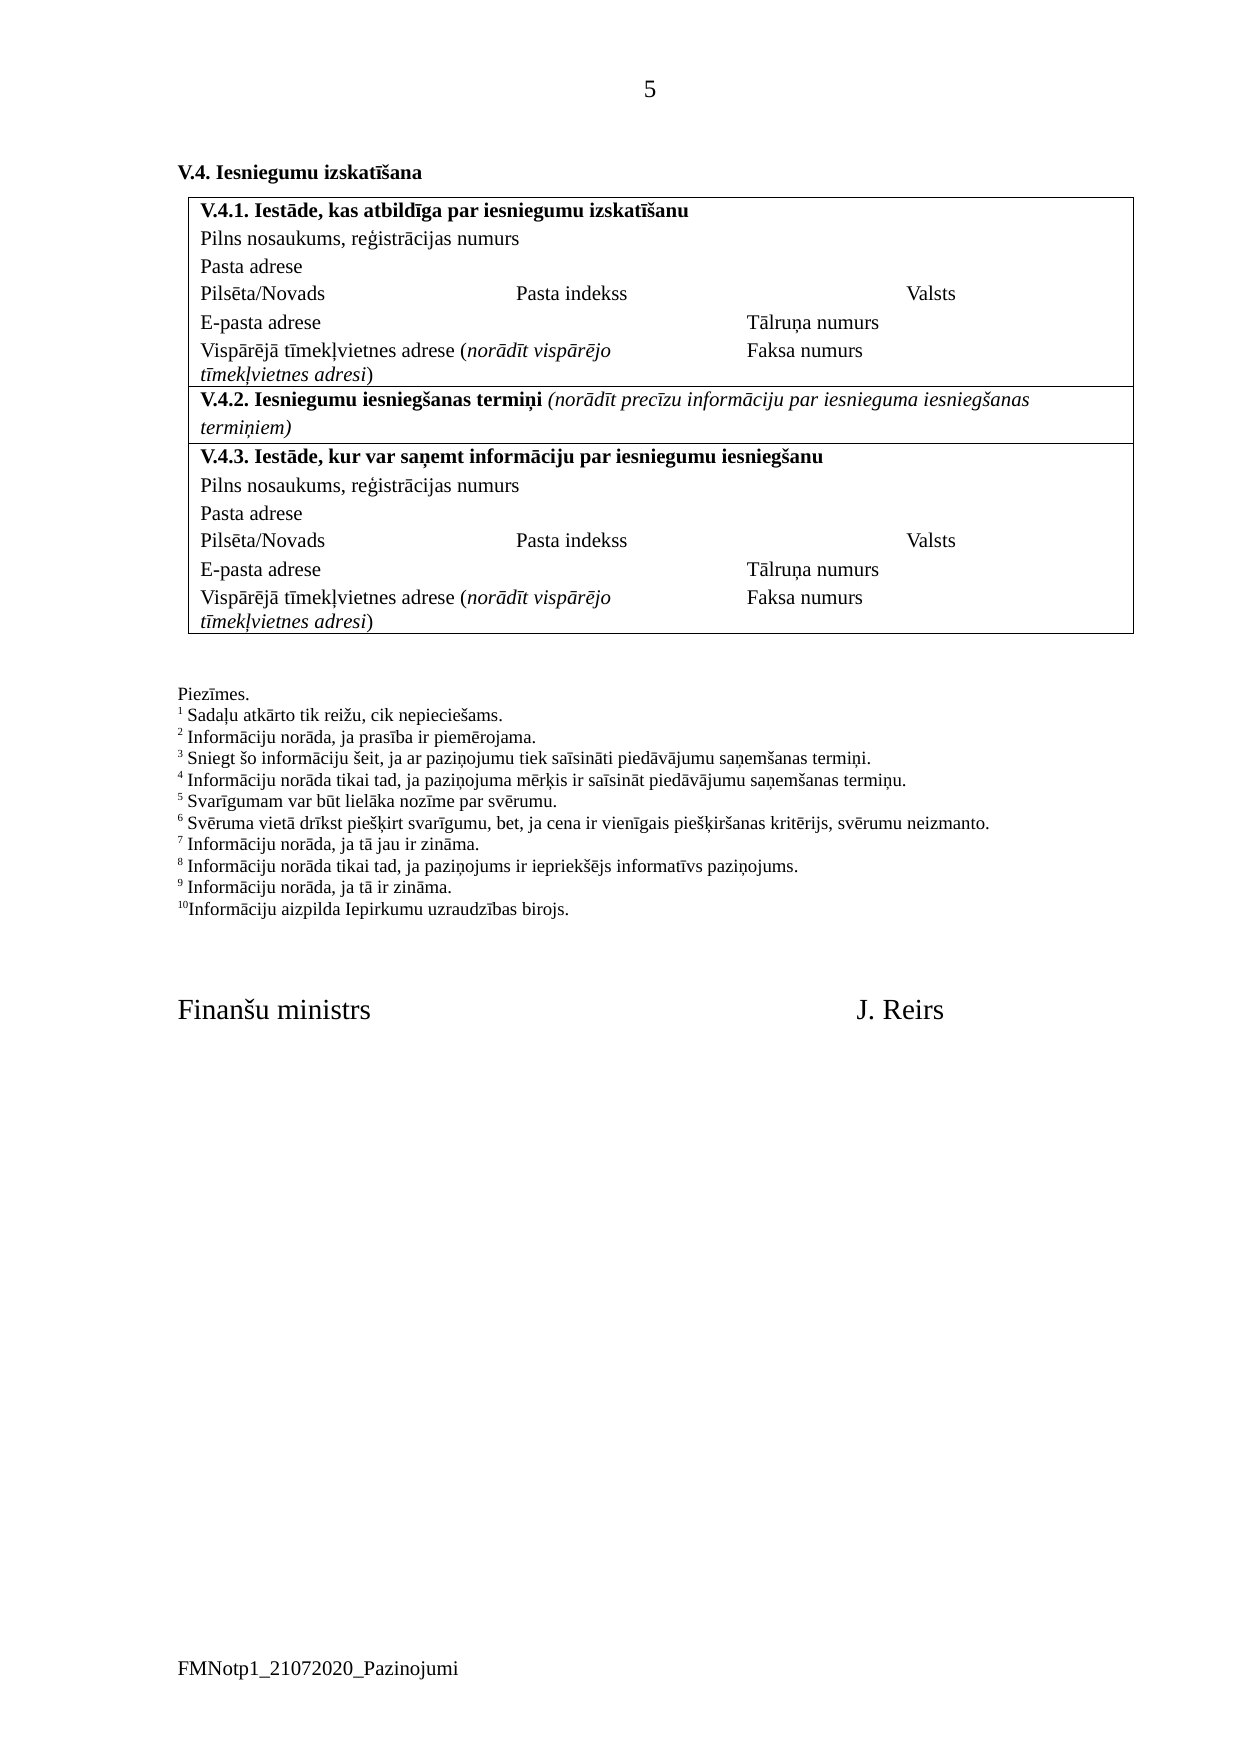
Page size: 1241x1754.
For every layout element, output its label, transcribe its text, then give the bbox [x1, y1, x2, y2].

table_cell Valsts [895, 281, 1133, 310]
table_cell Pilns nosaukums, reģistrācijas numurs [189, 225, 1133, 254]
text 2 Informāciju norāda, ja prasība ir piemērojama. [177, 726, 1122, 747]
text Finanšu ministrs J. Reirs [177, 992, 1122, 1025]
table_cell Pilsēta/Novads [189, 529, 504, 557]
table_cell Pasta adrese [189, 501, 1133, 528]
text 6 Svēruma vietā drīkst piešķirt svarīgumu, bet, ja cena ir vienīgais piešķiršanas kritērijs, svērumu neizmanto. [177, 812, 1122, 833]
table_cell Valsts [895, 529, 1133, 557]
table_cell Pasta adrese [189, 254, 1133, 281]
text 4 Informāciju norāda tikai tad, ja paziņojuma mērķis ir saīsināt piedāvājumu saņemšanas termiņu. [177, 769, 1122, 790]
table_cell Pasta indekss [505, 281, 895, 310]
table_cell E-pasta adrese [189, 557, 735, 585]
table_cell Vispārējā tīmekļvietnes adrese (norādīt vispārējo tīmekļvietnes adresi) [189, 338, 735, 386]
text V.4. Iesniegumu izskatīšana [177, 160, 1122, 184]
table_cell Faksa numurs [735, 338, 1133, 386]
text 10Informāciju aizpilda Iepirkumu uzraudzības birojs. [177, 898, 1122, 919]
table_cell Pasta indekss [505, 529, 895, 557]
text 8 Informāciju norāda tikai tad, ja paziņojums ir iepriekšējs informatīvs paziņojums. [177, 855, 1122, 876]
text 3 Sniegt šo informāciju šeit, ja ar paziņojumu tiek saīsināti piedāvājumu saņemšanas termiņi. [177, 747, 1122, 769]
table_cell Tālruņa numurs [735, 557, 1133, 585]
table_cell Faksa numurs [735, 585, 1133, 633]
text 5 Svarīgumam var būt lielāka nozīme par svērumu. [177, 790, 1122, 812]
text 1 Sadaļu atkārto tik reižu, cik nepieciešams. [177, 704, 1122, 726]
text 9 Informāciju norāda, ja tā ir zināma. [177, 876, 1122, 898]
table_cell V.4.3. Iestāde, kur var saņemt informāciju par iesniegumu iesniegšanu [189, 444, 1133, 472]
table_cell Tālruņa numurs [735, 310, 1133, 338]
text Piezīmes. [177, 682, 1122, 704]
table_cell V.4.2. Iesniegumu iesniegšanas termiņi (norādīt precīzu informāciju par iesnieguma iesniegšanas termiņiem) [189, 387, 1133, 443]
table_header V.4.1. Iestāde, kas atbildīga par iesniegumu izskatīšanu [189, 198, 1133, 225]
table_cell E-pasta adrese [189, 310, 735, 338]
table_cell Pilsēta/Novads [189, 281, 504, 310]
table_cell Vispārējā tīmekļvietnes adrese (norādīt vispārējo tīmekļvietnes adresi) [189, 585, 735, 633]
table_cell Pilns nosaukums, reģistrācijas numurs [189, 473, 1133, 501]
text 7 Informāciju norāda, ja tā jau ir zināma. [177, 833, 1122, 855]
